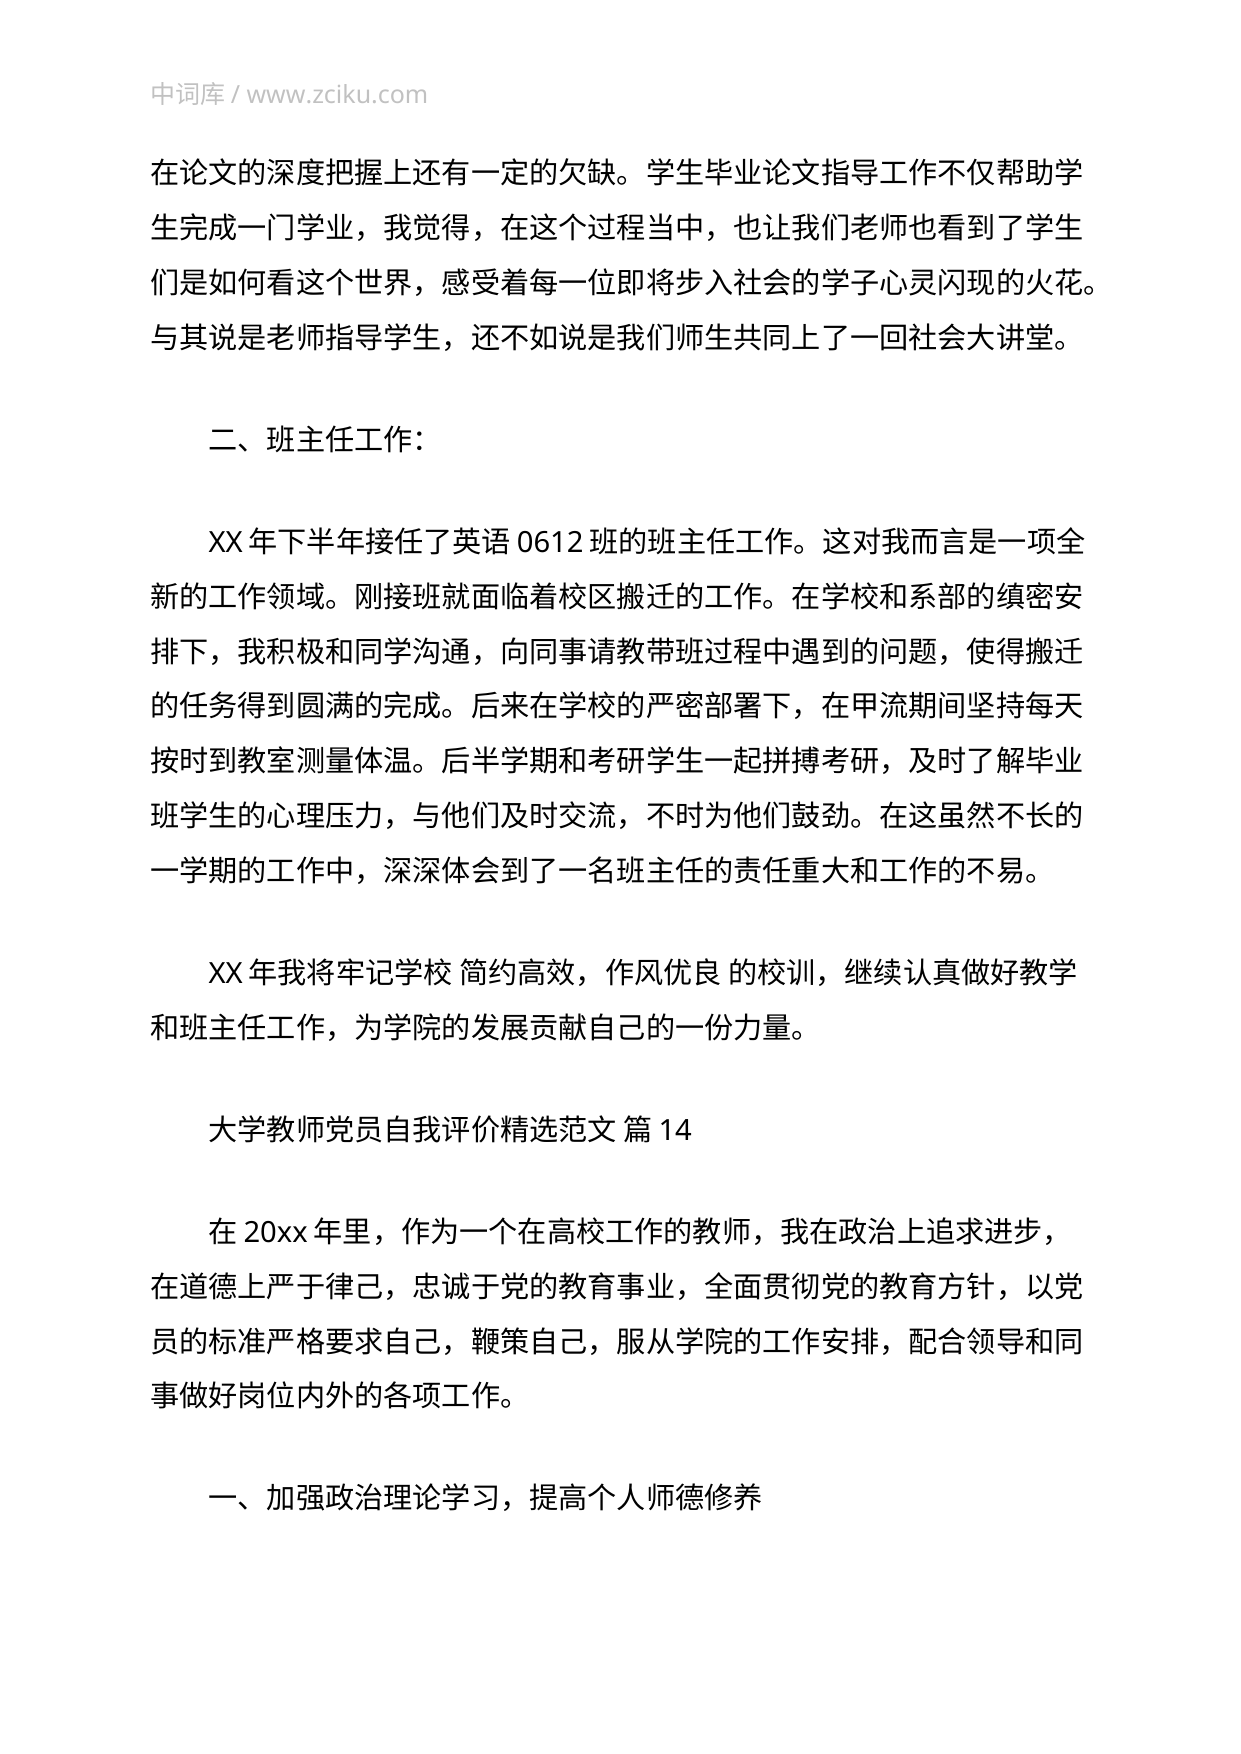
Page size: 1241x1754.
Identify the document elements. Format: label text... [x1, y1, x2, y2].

text 大学教师党员自我评价精选范文 篇14 [150, 1106, 1090, 1149]
text XX年下半年接任了英语0612班的班主任工作。这对我而言是一项全新的工作领域。刚接班就面临着校区搬迁的工作。在学校和系部的缜密安排下，我积极和同学沟通，向同事请教带班过程中遇到的问题，使得搬迁的任务得到圆满的完成。后来在学校的严密部署下，在甲流期间坚持每天按时到教室测量体温。后半学期和考研学生一起拼搏考研，及时了解毕业班学生的心理压力，与他们及时交流，不时为他们鼓劲。在这虽然不长的一学期的工作中，深深体会到了一名班主任的责任重大和工作的不易。 [150, 518, 1090, 890]
text 一、加强政治理论学习，提高个人师德修养 [150, 1475, 1090, 1517]
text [150, 150, 1090, 357]
text XX年我将牢记学校 简约高效，作风优良 的校训，继续认真做好教学和班主任工作，为学院的发展贡献自己的一份力量。 [150, 949, 1090, 1047]
text 在20xx年里，作为一个在高校工作的教师，我在政治上追求进步，在道德上严于律己，忠诚于党的教育事业，全面贯彻党的教育方针，以党员的标准严格要求自己，鞭策自己，服从学院的工作安排，配合领导和同事做好岗位内外的各项工作。 [150, 1208, 1090, 1415]
text 二、班主任工作： [150, 416, 1090, 459]
